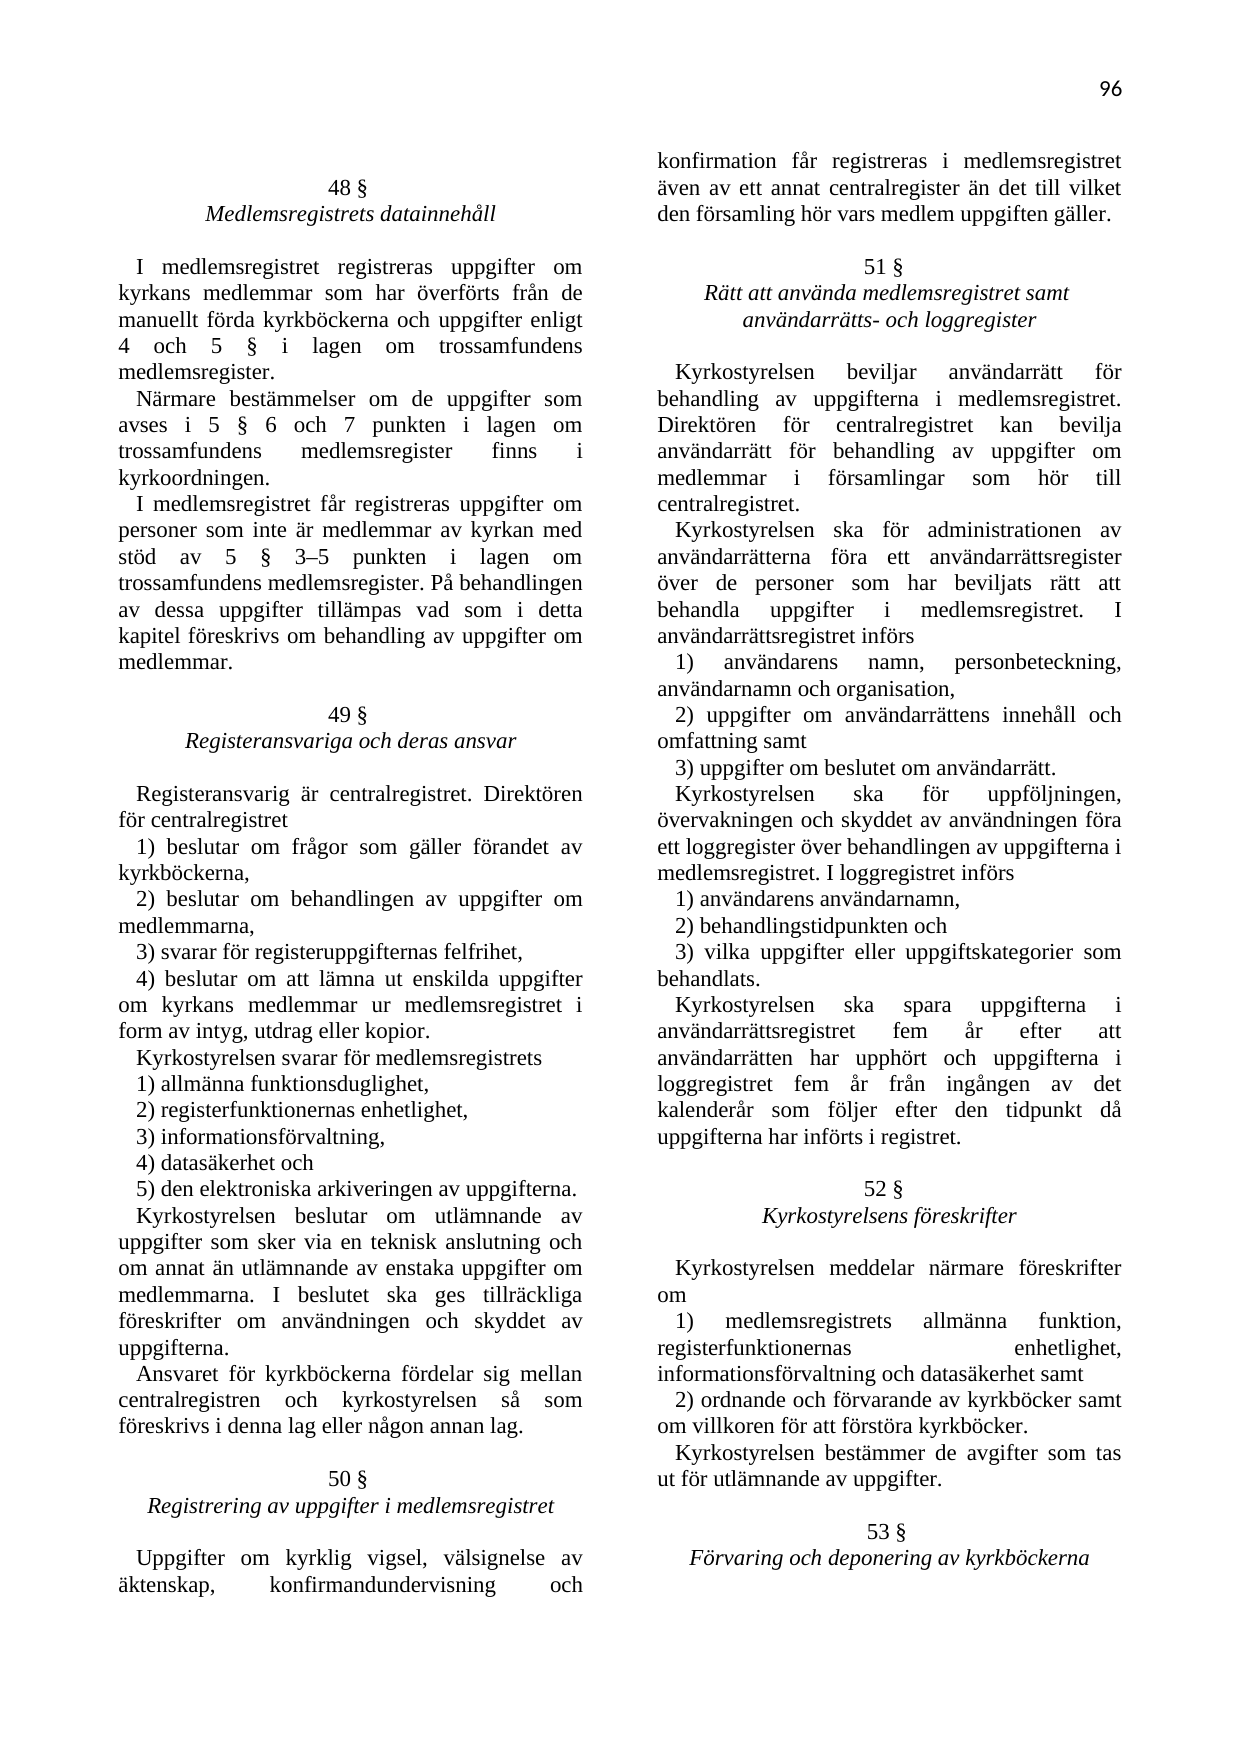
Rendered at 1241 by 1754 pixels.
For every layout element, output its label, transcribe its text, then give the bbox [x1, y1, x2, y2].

text Uppgifter om kyrklig vigsel, välsignelse av äktenskap, konfirmandundervisning och konfirmation får registreras i medlemsregistret även av ett annat centralregister än det till vilket den församling hör vars medlem uppgiften gäller. [657, 148, 1122, 227]
text 1) allmänna funktionsduglighet, [118, 1070, 583, 1096]
text Ansvaret för kyrkböckerna fördelar sig mellan centralregistren och kyrkostyrelsen så som föreskrivs i denna lag eller någon annan lag. [118, 1360, 583, 1439]
text 1) beslutar om frågor som gäller förandet av kyrkböckerna, [118, 833, 583, 886]
text 3) svarar för registeruppgifternas felfrihet, [118, 938, 583, 964]
text Kyrkostyrelsen ska för uppföljningen, övervakningen och skyddet av användningen föra ett loggregister över behandlingen av uppgifterna i medlemsregistret. I loggregistret införs [657, 780, 1122, 886]
text 2) uppgifter om användarrättens innehåll och omfattning samt [657, 701, 1122, 754]
text 4) datasäkerhet och [118, 1149, 583, 1175]
text 4) beslutar om att lämna ut enskilda uppgifter om kyrkans medlemmar ur medlemsregistret i form av intyg, utdrag eller kopior. [118, 964, 583, 1044]
text I medlemsregistret får registreras uppgifter om personer som inte är medlemmar av kyrkan med stöd av 5 § 3–5 punkten i lagen om trossamfundens medlemsregister. På behandlingen av dessa uppgifter tillämpas vad som i detta kapitel föreskrivs om behandling av uppgifter om medlemmar. [118, 490, 583, 675]
text 49 § Registeransvariga och deras ansvar [118, 701, 583, 754]
text Kyrkostyrelsen svarar för medlemsregistrets [118, 1044, 583, 1070]
text 51 § Rätt att använda medlemsregistret samt användarrätts- och loggregister [657, 253, 1122, 332]
text 2) ordnande och förvarande av kyrkböcker samt om villkoren för att förstöra kyrkböcker. [657, 1386, 1122, 1439]
text 1) medlemsregistrets allmänna funktion, registerfunktionernas enhetlighet, informationsförvaltning och datasäkerhet samt [657, 1307, 1122, 1386]
text Kyrkostyrelsen ska för administrationen av användarrätterna föra ett användarrättsregister över de personer som har beviljats rätt att behandla uppgifter i medlemsregistret. I användarrättsregistret införs [657, 517, 1122, 648]
text 50 § Registrering av uppgifter i medlemsregistret [118, 1465, 583, 1518]
text Kyrkostyrelsen meddelar närmare föreskrifter om [657, 1254, 1122, 1307]
text 1) användarens användarnamn, [657, 886, 1122, 912]
text 1) användarens namn, personbeteckning, användarnamn och organisation, [657, 648, 1122, 701]
text Närmare bestämmelser om de uppgifter som avses i 5 § 6 och 7 punkten i lagen om trossamfundens medlemsregister finns i kyrkoordningen. [118, 385, 583, 490]
text I medlemsregistret registreras uppgifter om kyrkans medlemmar som har överförts från de manuellt förda kyrkböckerna och uppgifter enligt 4 och 5 § i lagen om trossamfundens medlemsregister. [118, 253, 583, 385]
text 5) den elektroniska arkiveringen av uppgifterna. [118, 1175, 583, 1202]
text 52 § Kyrkostyrelsens föreskrifter [657, 1175, 1122, 1228]
text Kyrkostyrelsen bestämmer de avgifter som tas ut för utlämnande av uppgifter. [657, 1439, 1122, 1492]
text Kyrkostyrelsen ska spara uppgifterna i användarrättsregistret fem år efter att användarrätten har upphört och uppgifterna i loggregistret fem år från ingången av det kalenderår som följer efter den tidpunkt då uppgifterna har införts i registret. [657, 991, 1122, 1149]
text 3) informationsförvaltning, [118, 1123, 583, 1149]
text Registeransvarig är centralregistret. Direktören för centralregistret [118, 780, 583, 833]
text 3) vilka uppgifter eller uppgiftskategorier som behandlats. [657, 938, 1122, 991]
text 48 § Medlemsregistrets datainnehåll [118, 174, 583, 227]
text 53 § Förvaring och deponering av kyrkböckerna [657, 1518, 1122, 1571]
text Kyrkostyrelsen beviljar användarrätt för behandling av uppgifterna i medlemsregistret. Direktören för centralregistret kan bevilja användarrätt för behandling av uppgifter om medlemmar i församlingar som hör till centralregistret. [657, 358, 1122, 517]
text 2) beslutar om behandlingen av uppgifter om medlemmarna, [118, 886, 583, 938]
text 3) uppgifter om beslutet om användarrätt. [657, 754, 1122, 780]
text 2) registerfunktionernas enhetlighet, [118, 1096, 583, 1123]
text Kyrkostyrelsen beslutar om utlämnande av uppgifter som sker via en teknisk anslutning och om annat än utlämnande av enstaka uppgifter om medlemmarna. I beslutet ska ges tillräckliga föreskrifter om användningen och skyddet av uppgifterna. [118, 1202, 583, 1360]
text Uppgifter om kyrklig vigsel, välsignelse av äktenskap, konfirmandundervisning och konfirmation får registreras i medlemsregistret även av ett annat centralregister än det till vilket den församling hör vars medlem uppgiften gäller. [118, 1544, 583, 1597]
text 2) behandlingstidpunkten och [657, 912, 1122, 938]
